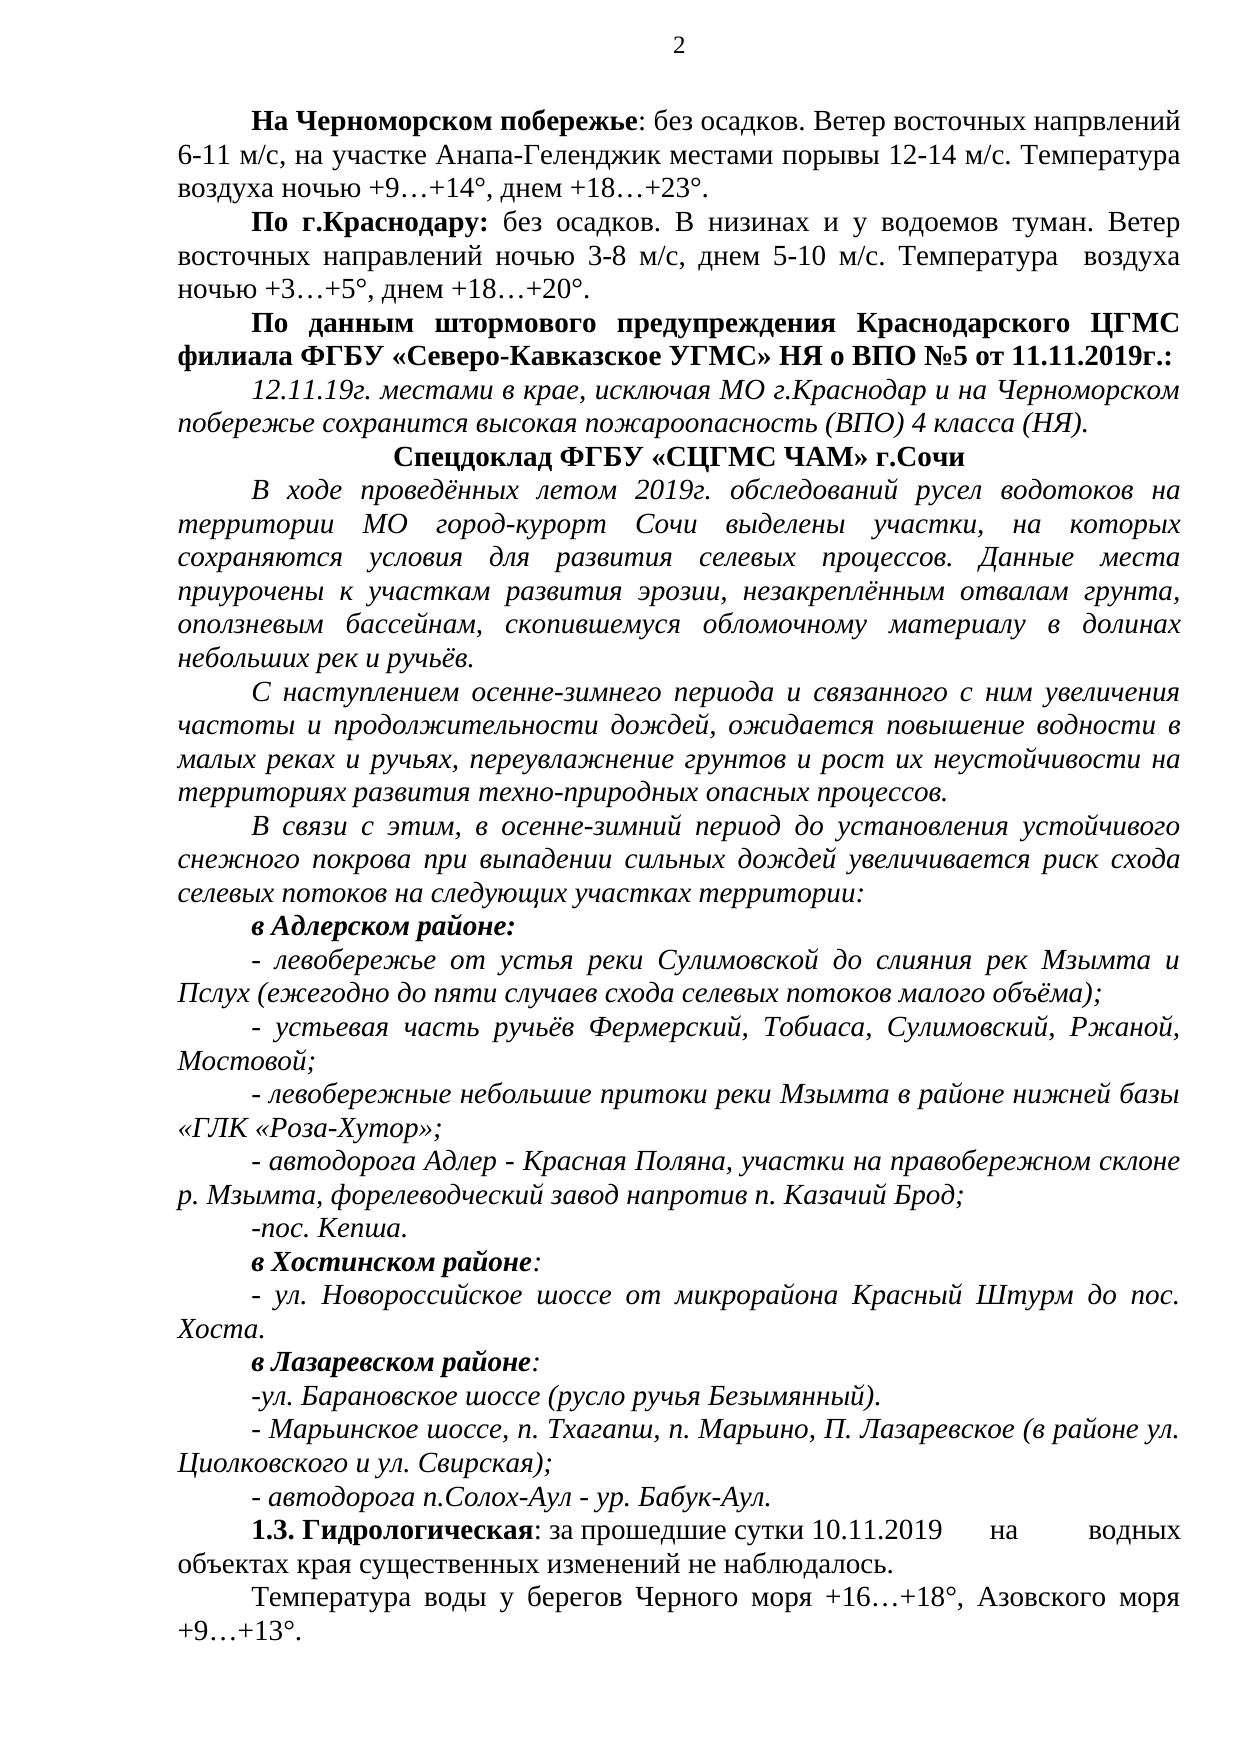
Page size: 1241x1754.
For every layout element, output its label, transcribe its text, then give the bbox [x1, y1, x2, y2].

text Спецдоклад ФГБУ «СЦГМС ЧАМ» г.Сочи [177, 439, 1181, 472]
text По г.Краснодару: без осадков. В низинах и у водоемов туман. Ветер восточных направлений ночью 3-8 м/с, днем 5-10 м/с. Температура воздуха ночью +3…+5°, днем +18…+20°. [177, 204, 1181, 305]
text В связи с этим, в осенне-зимний период до установления устойчивого снежного покрова при выпадении сильных дождей увеличивается риск схода селевых потоков на следующих участках территории: [177, 808, 1181, 908]
text -ул. Барановское шоссе (русло ручья Безымянный). [177, 1378, 1181, 1412]
text - автодорога п.Солох-Аул - ур. Бабук-Аул. [177, 1479, 1181, 1512]
text 1.3. Гидрологическая: за прошедшие сутки 10.11.2019 на водных объектах края существенных изменений не наблюдалось. [177, 1512, 1181, 1579]
text - автодорога Адлер - Красная Поляна, участки на правобережном склоне р. Мзымта, форелеводческий завод напротив п. Казачий Брод; [177, 1143, 1181, 1210]
text -пос. Кепша. [177, 1210, 1181, 1244]
text - устьевая часть ручьёв Фермерский, Тобиаса, Сулимовский, Ржаной, Мостовой; [177, 1009, 1181, 1076]
text В ходе проведённых летом 2019г. обследований русел водотоков на территории МО город-курорт Сочи выделены участки, на которых сохраняются условия для развития селевых процессов. Данные места приурочены к участкам развития эрозии, незакреплённым отвалам грунта, оползневым бассейнам, скопившемуся обломочному материалу в долинах небольших рек и ручьёв. [177, 472, 1181, 674]
text 12.11.19г. местами в крае, исключая МО г.Краснодар и на Черноморском побережье сохранится высокая пожароопасность (ВПО) 4 класса (НЯ). [177, 372, 1181, 439]
text - левобережные небольшие притоки реки Мзымта в районе нижней базы «ГЛК «Роза-Хутор»; [177, 1076, 1181, 1143]
text - ул. Новороссийское шоссе от микрорайона Красный Штурм до пос. Хоста. [177, 1277, 1181, 1344]
text в Хостинском районе: [177, 1244, 1181, 1277]
text С наступлением осенне-зимнего периода и связанного с ним увеличения частоты и продолжительности дождей, ожидается повышение водности в малых реках и ручьях, переувлажнение грунтов и рост их неустойчивости на территориях развития техно-природных опасных процессов. [177, 674, 1181, 808]
text в Лазаревском районе: [177, 1344, 1181, 1378]
text На Черноморском побережье: без осадков. Ветер восточных напрвлений 6-11 м/с, на участке Анапа-Геленджик местами порывы 12-14 м/с. Температура воздуха ночью +9…+14°, днем +18…+23°. [177, 103, 1181, 204]
text Температура воды у берегов Черного моря +16…+18°, Азовского моря +9…+13°. [177, 1579, 1181, 1646]
text - левобережье от устья реки Сулимовской до слияния рек Мзымта и Пслух (ежегодно до пяти случаев схода селевых потоков малого объёма); [177, 942, 1181, 1009]
text По данным штормового предупреждения Краснодарского ЦГМС филиала ФГБУ «Северо-Кавказское УГМС» НЯ о ВПО №5 от 11.11.2019г.: [177, 305, 1181, 372]
text - Марьинское шоссе, п. Тхагапш, п. Марьино, П. Лазаревское (в районе ул. Циолковского и ул. Свирская); [177, 1412, 1181, 1479]
text в Адлерском районе: [177, 908, 1181, 942]
